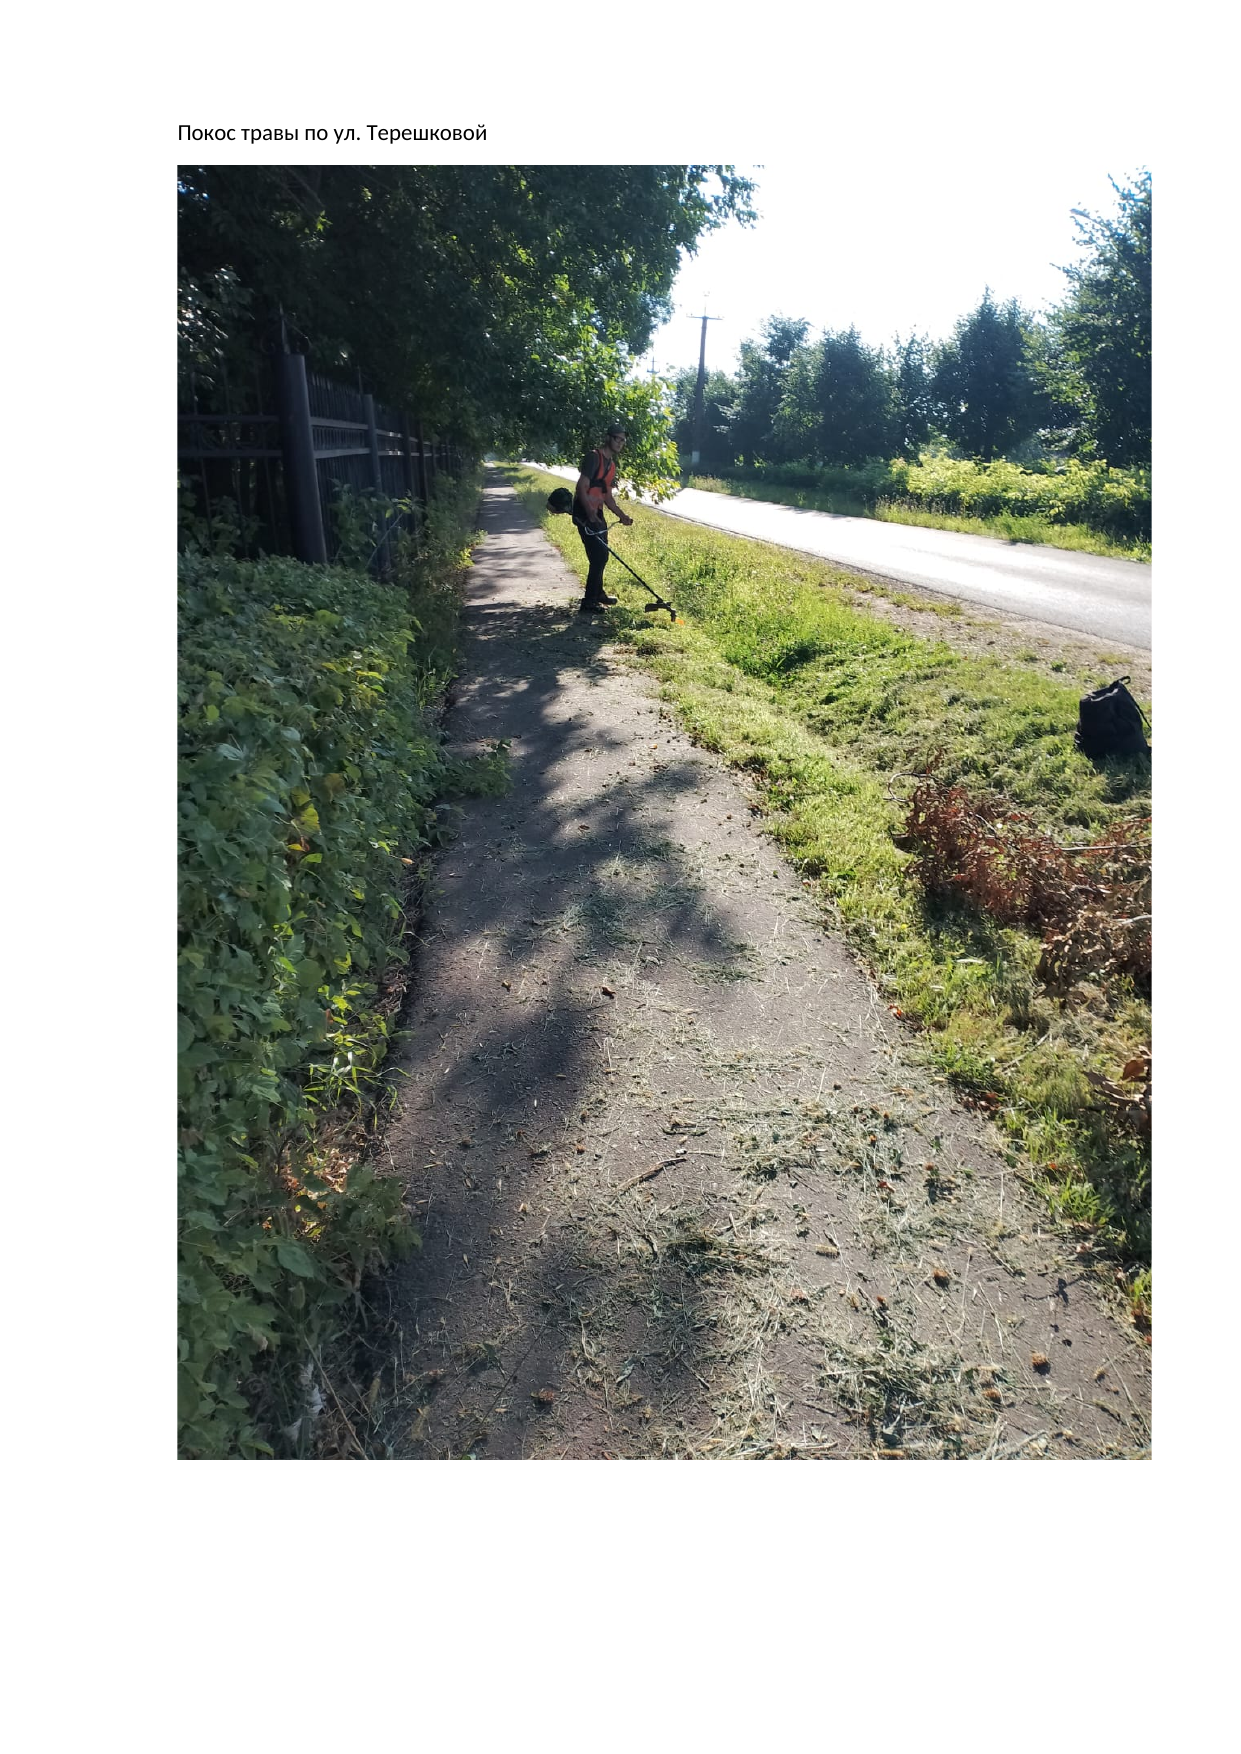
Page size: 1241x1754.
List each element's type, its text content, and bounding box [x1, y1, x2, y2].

picture [177, 165, 1152, 1460]
text Покос травы по ул. Терешковой [177, 118, 1152, 146]
